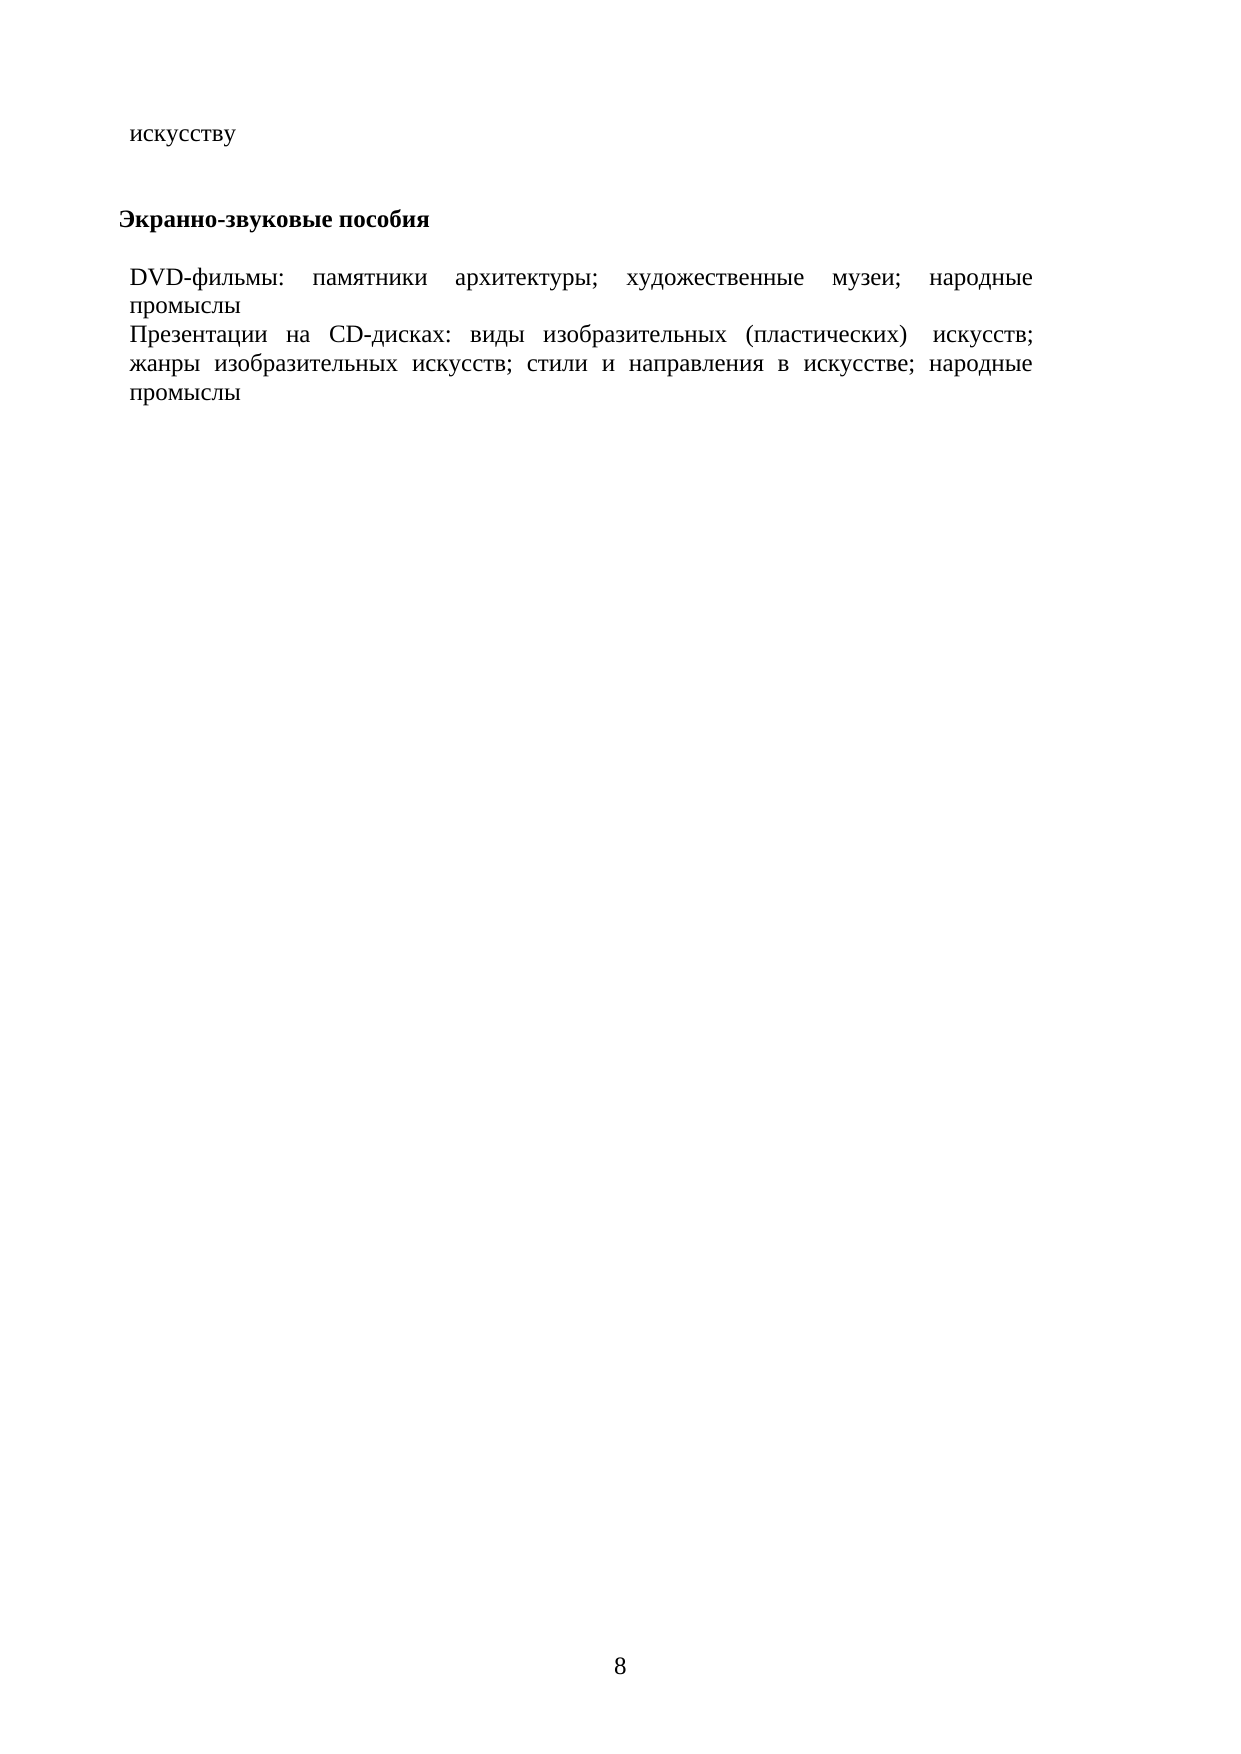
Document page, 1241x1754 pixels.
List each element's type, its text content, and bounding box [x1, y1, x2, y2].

text Экранно-звуковые пособия [118, 204, 1122, 233]
table_header DVD-фильмы: памятники архитектуры; художественные музеи; народные промыслы Презентации на CD-дисках: виды изобразительных (пластических) искусств; жанры изобразительных искусств; стили и направления в искусстве; народные промыслы [118, 262, 1045, 406]
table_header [118, 118, 1045, 204]
